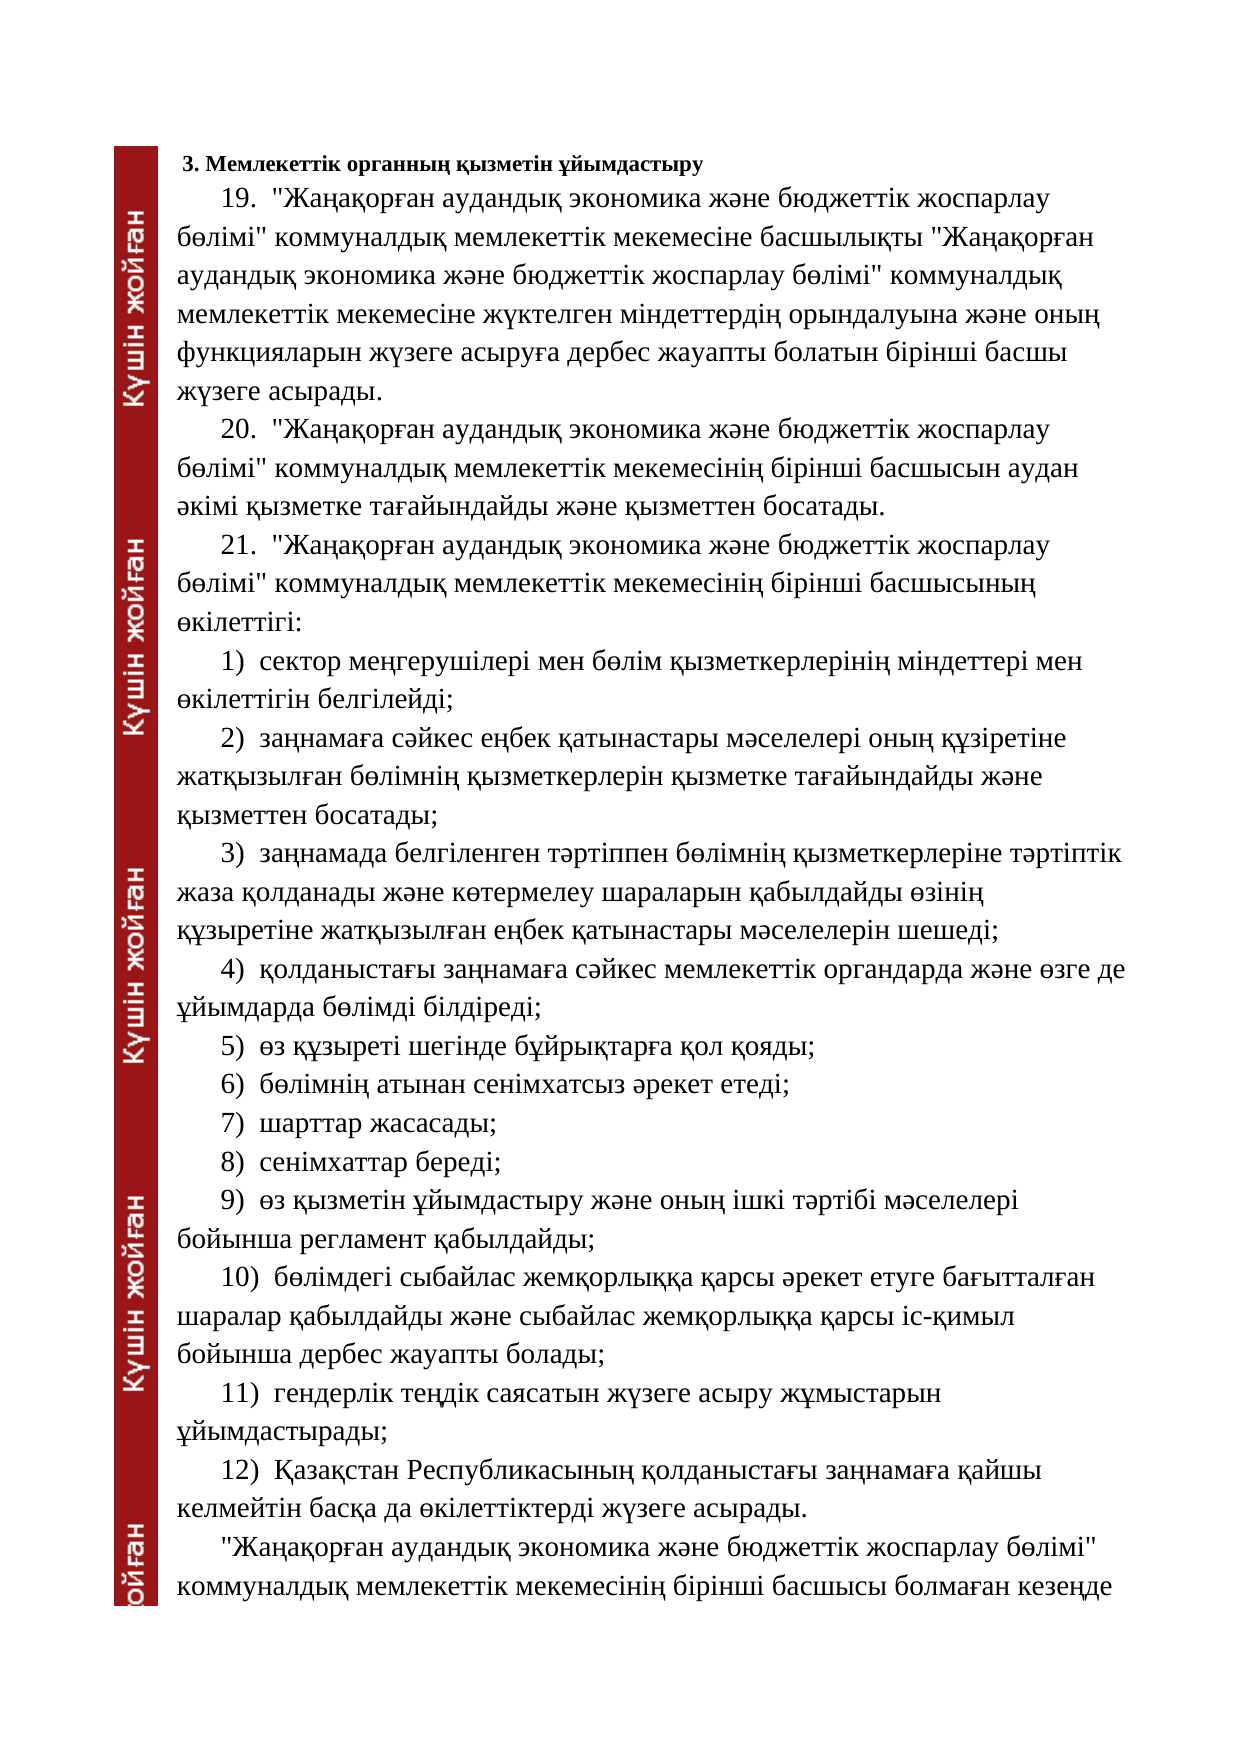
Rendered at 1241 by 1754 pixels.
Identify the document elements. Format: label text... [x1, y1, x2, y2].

picture [114, 1601, 158, 1606]
text 3. Мемлекеттік органның қызметін ұйымдастыру [112, 150, 1128, 176]
picture [114, 176, 158, 180]
picture [114, 146, 158, 150]
